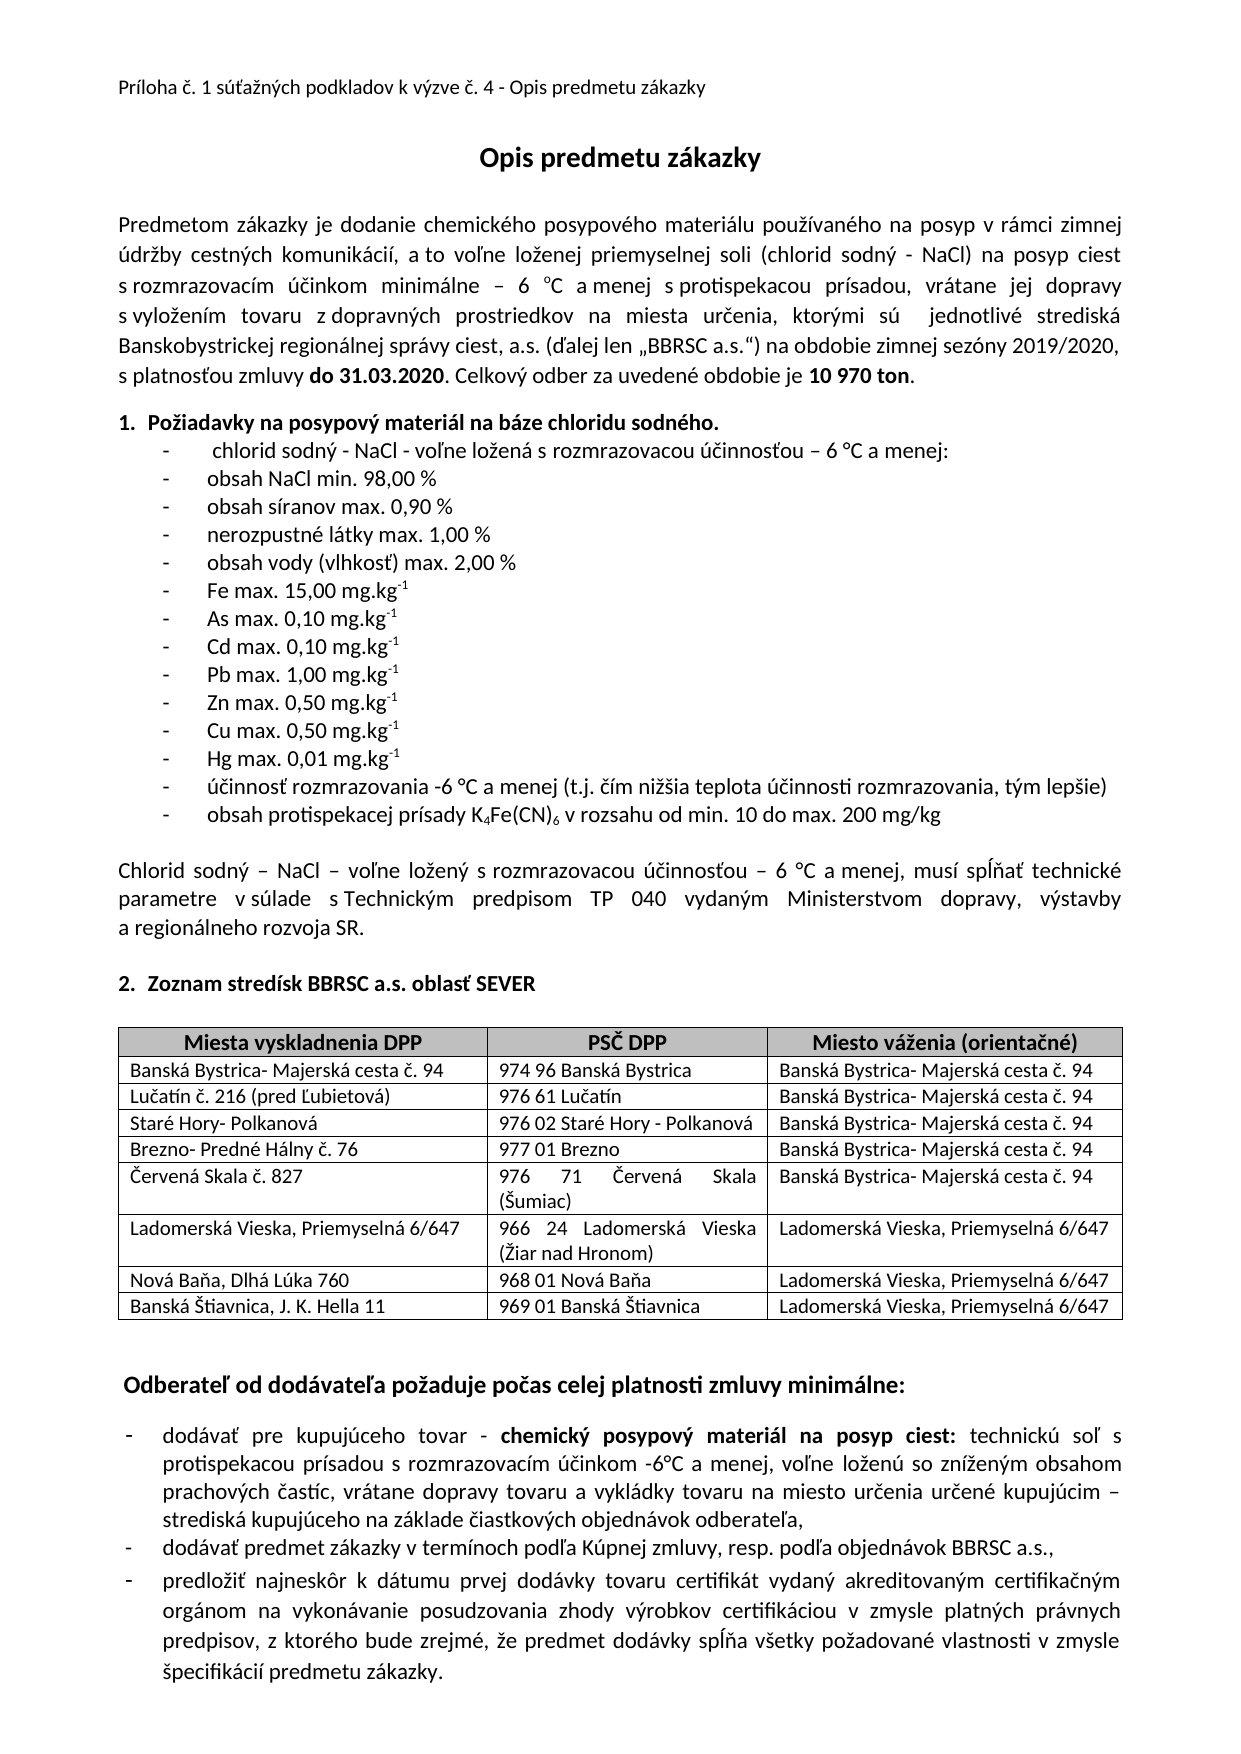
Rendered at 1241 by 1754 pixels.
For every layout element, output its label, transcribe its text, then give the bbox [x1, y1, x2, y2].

list chlorid sodný - NaCl - voľne ložená s rozmrazovacou účinnosťou – 6 °C a menej: [162, 436, 1122, 464]
list Fe max. 15,00 mg.kg-1 [162, 576, 1122, 604]
table_cell Banská Bystrica- Majerská cesta č. 94 [768, 1110, 1122, 1136]
text Predmetom zákazky je dodanie chemického posypového materiálu používaného na posyp v rámci zimnej údržby cestných komunikácií, a to voľne loženej priemyselnej soli (chlorid sodný - NaCl) na posyp ciest s rozmrazovacím účinkom minimálne – 6 oC a menej s protispekacou prísadou, vrátane jej dopravy s vyložením tovaru z dopravných prostriedkov na miesta určenia, ktorými sú jednotlivé strediská Banskobystrickej regionálnej správy ciest, a.s. (ďalej len „BBRSC a.s.“) na obdobie zimnej sezóny 2019/2020, s platnosťou zmluvy do 31.03.2020. Celkový odber za uvedené obdobie je 10 970 ton. [118, 210, 1122, 389]
table_cell 966 24 Ladomerská Vieska (Žiar nad Hronom) [488, 1215, 767, 1266]
table_cell 976 02 Staré Hory - Polkanová [488, 1110, 767, 1136]
table_cell Červená Skala č. 827 [119, 1163, 487, 1214]
list obsah síranov max. 0,90 % [162, 492, 1122, 520]
list As max. 0,10 mg.kg-1 [162, 604, 1122, 632]
list obsah NaCl min. 98,00 % [162, 464, 1122, 492]
table_cell Ladomerská Vieska, Priemyselná 6/647 [768, 1215, 1122, 1266]
table_cell 976 61 Lučatín [488, 1084, 767, 1109]
table_cell Staré Hory- Polkanová [119, 1110, 487, 1136]
table_cell Banská Bystrica- Majerská cesta č. 94 [768, 1163, 1122, 1214]
table_cell 974 96 Banská Bystrica [488, 1057, 767, 1083]
table_cell Lučatín č. 216 (pred Ľubietová) [119, 1084, 487, 1109]
text Chlorid sodný – NaCl – voľne ložený s rozmrazovacou účinnosťou – 6 °C a menej, musí spĺňať technické parametre v súlade s Technickým predpisom TP 040 vydaným Ministerstvom dopravy, výstavby a regionálneho rozvoja SR. [118, 857, 1122, 941]
table_header PSČ DPP [488, 1028, 767, 1056]
table_cell Ladomerská Vieska, Priemyselná 6/647 [119, 1215, 487, 1266]
table_cell Brezno- Predné Hálny č. 76 [119, 1137, 487, 1162]
list dodávať pre kupujúceho tovar - chemický posypový materiál na posyp ciest: technickú soľ s protispekacou prísadou s rozmrazovacím účinkom -6°C a menej, voľne loženú so zníženým obsahom prachových častíc, vrátane dopravy tovaru a vykládky tovaru na miesto určenia určené kupujúcim – strediská kupujúceho na základe čiastkových objednávok odberateľa, [125, 1419, 1122, 1533]
table_cell Banská Bystrica- Majerská cesta č. 94 [768, 1084, 1122, 1109]
table_cell Ladomerská Vieska, Priemyselná 6/647 [768, 1267, 1122, 1292]
table_header Miesto váženia (orientačné) [768, 1028, 1122, 1056]
table_cell Banská Bystrica- Majerská cesta č. 94 [768, 1057, 1122, 1083]
table_cell Nová Baňa, Dlhá Lúka 760 [119, 1267, 487, 1292]
list Zn max. 0,50 mg.kg-1 [162, 688, 1122, 716]
list predložiť najneskôr k dátumu prvej dodávky tovaru certifikát vydaný akreditovaným certifikačným orgánom na vykonávanie posudzovania zhody výrobkov certifikáciou v zmysle platných právnych predpisov, z ktorého bude zrejmé, že predmet dodávky spĺňa všetky požadované vlastnosti v zmysle špecifikácií predmetu zákazky. [125, 1564, 1122, 1685]
list Pb max. 1,00 mg.kg-1 [162, 660, 1122, 688]
table_cell Ladomerská Vieska, Priemyselná 6/647 [768, 1293, 1122, 1319]
list obsah protispekacej prísady K4Fe(CN)6 v rozsahu od min. 10 do max. 200 mg/kg [162, 801, 1122, 828]
list dodávať predmet zákazky v termínoch podľa Kúpnej zmluvy, resp. podľa objednávok BBRSC a.s., [125, 1533, 1122, 1562]
list Hg max. 0,01 mg.kg-1 [162, 744, 1122, 772]
list nerozpustné látky max. 1,00 % [162, 520, 1122, 548]
list obsah vody (vlhkosť) max. 2,00 % [162, 548, 1122, 576]
list Cu max. 0,50 mg.kg-1 [162, 716, 1122, 744]
table_cell Banská Bystrica- Majerská cesta č. 94 [119, 1057, 487, 1083]
table_cell Banská Bystrica- Majerská cesta č. 94 [768, 1137, 1122, 1162]
list Cd max. 0,10 mg.kg-1 [162, 632, 1122, 660]
table_cell 977 01 Brezno [488, 1137, 767, 1162]
list Zoznam stredísk BBRSC a.s. oblasť SEVER [118, 969, 1122, 997]
table_cell 968 01 Nová Baňa [488, 1267, 767, 1292]
text Odberateľ od dodávateľa požaduje počas celej platnosti zmluvy minimálne: [118, 1369, 1122, 1400]
table_cell 976 71 Červená Skala (Šumiac) [488, 1163, 767, 1214]
text Opis predmetu zákazky [118, 139, 1122, 175]
table_cell 969 01 Banská Štiavnica [488, 1293, 767, 1319]
list účinnosť rozmrazovania -6 °C a menej (t.j. čím nižšia teplota účinnosti rozmrazovania, tým lepšie) [162, 772, 1122, 801]
table_header Miesta vyskladnenia DPP [119, 1028, 487, 1056]
table_cell Banská Štiavnica, J. K. Hella 11 [119, 1293, 487, 1319]
list Požiadavky na posypový materiál na báze chloridu sodného. [118, 408, 1122, 436]
